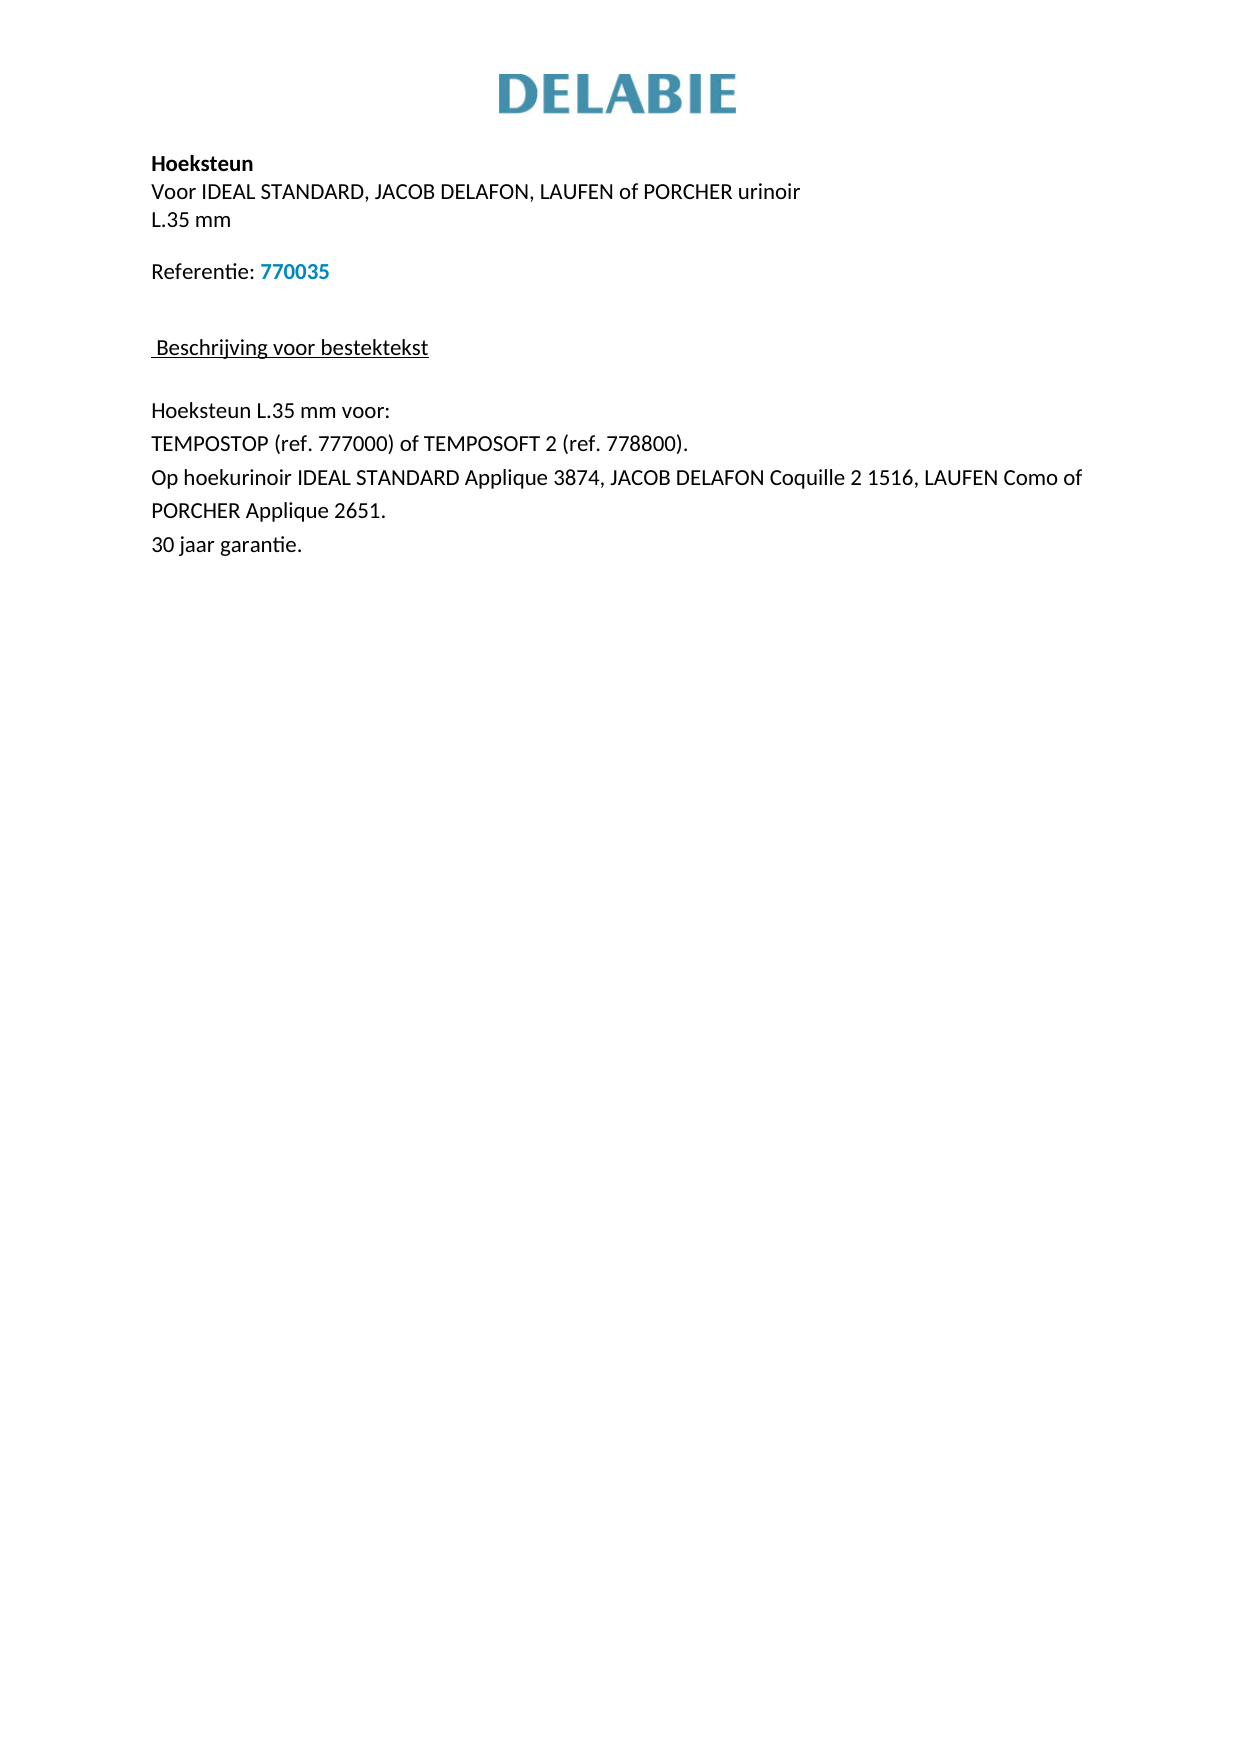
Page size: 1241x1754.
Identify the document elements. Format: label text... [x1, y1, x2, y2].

text Hoeksteun [151, 149, 1084, 177]
text Voor IDEAL STANDARD, JACOB DELAFON, LAUFEN of PORCHER urinoir [151, 177, 1084, 205]
text TEMPOSTOP (ref. 777000) of TEMPOSOFT 2 (ref. 778800). [151, 429, 1084, 458]
text L.35 mm [151, 205, 1084, 233]
picture [497, 74, 738, 114]
text Referentie: 770035 [151, 257, 1084, 285]
text 30 jaar garantie. [151, 530, 1084, 558]
text Op hoekurinoir IDEAL STANDARD Applique 3874, JACOB DELAFON Coquille 2 1516, LAUFEN Como of PORCHER Applique 2651. [151, 463, 1084, 525]
text Hoeksteun L.35 mm voor: [151, 396, 1084, 424]
text Beschrijving voor bestektekst [151, 333, 1084, 361]
